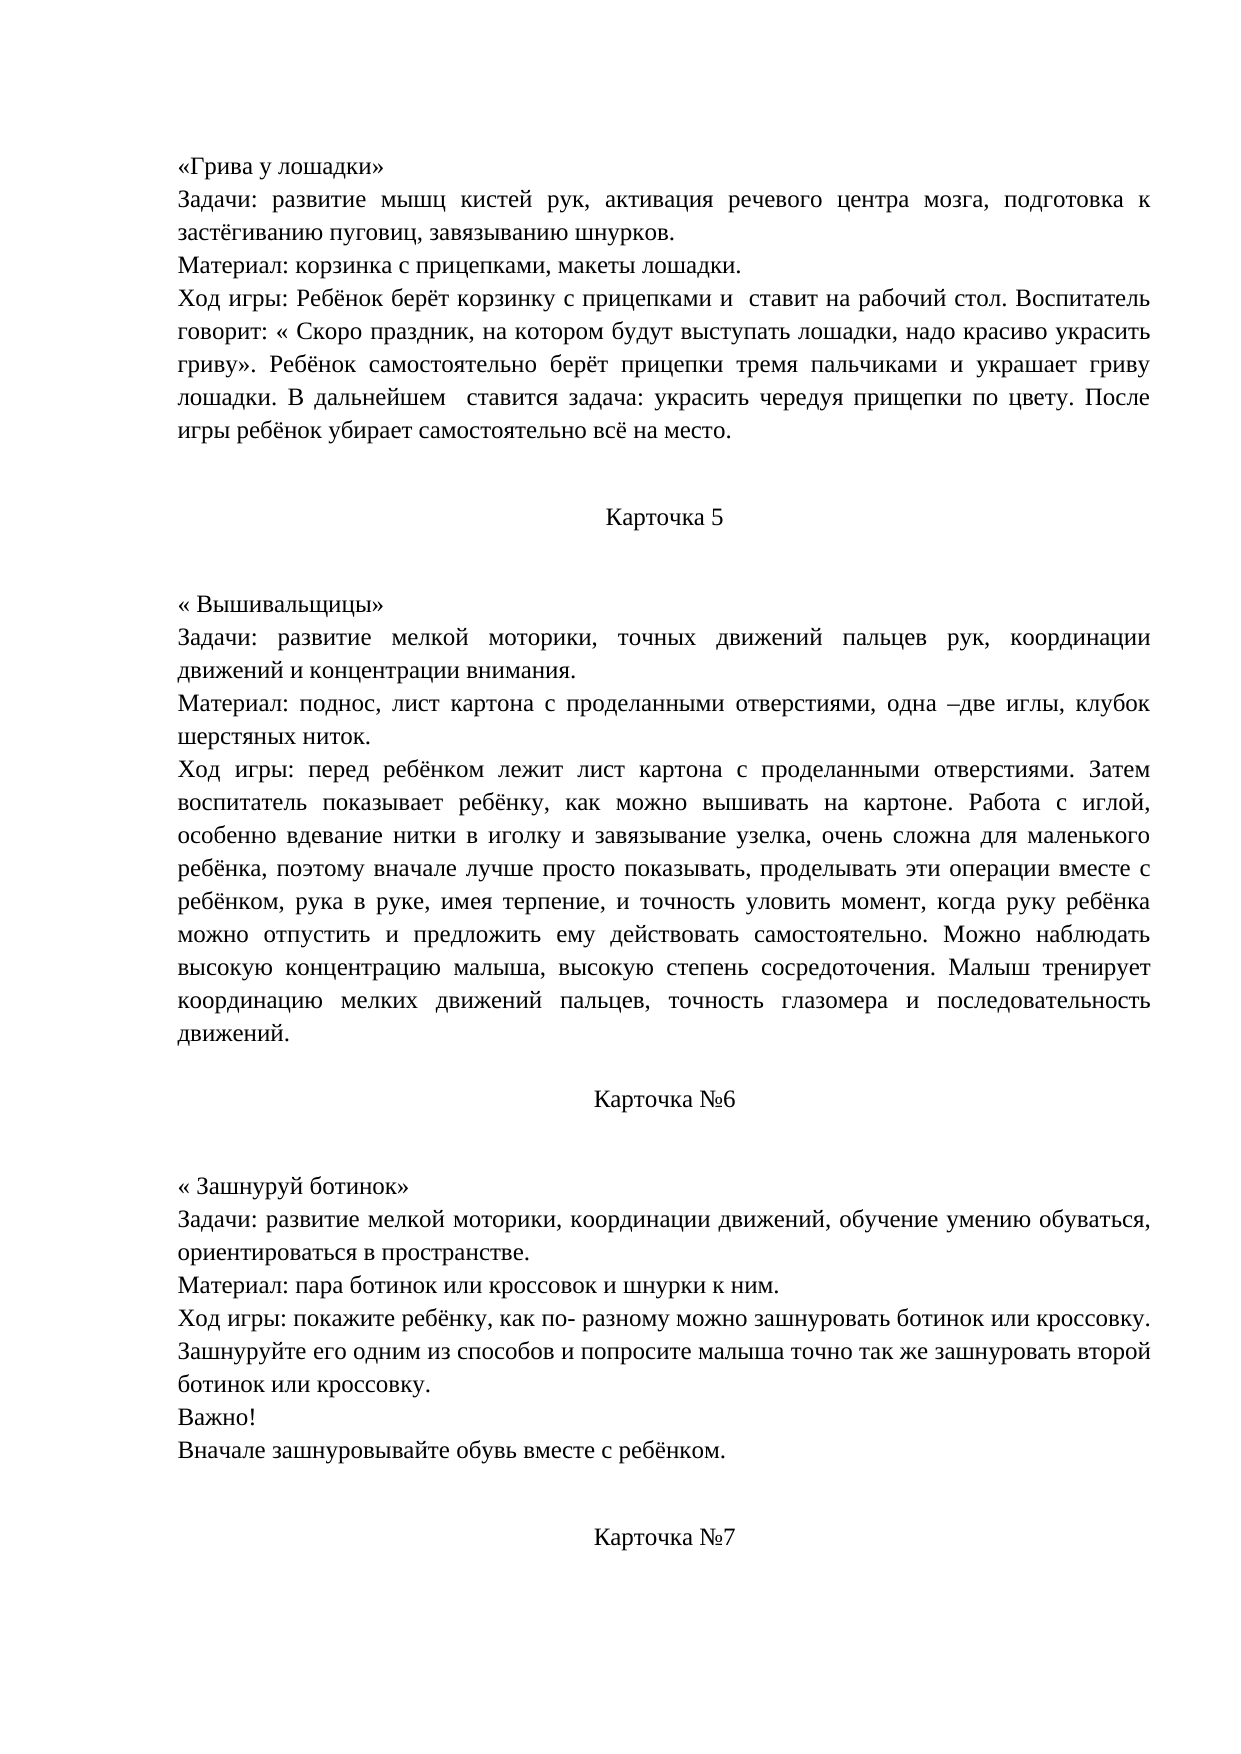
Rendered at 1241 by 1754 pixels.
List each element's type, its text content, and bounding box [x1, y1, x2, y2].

text Ход игры: перед ребёнком лежит лист картона с проделанными отверстиями. Затем воспитатель показывает ребёнку, как можно вышивать на картоне. Работа с иглой, особенно вдевание нитки в иголку и завязывание узелка, очень сложна для маленького ребёнка, поэтому вначале лучше просто показывать, проделывать эти операции вместе с ребёнком, рука в руке, имея терпение, и точность уловить момент, когда руку ребёнка можно отпустить и предложить ему действовать самостоятельно. Можно наблюдать высокую концентрацию малыша, высокую степень сосредоточения. Малыш тренирует координацию мелких движений пальцев, точность глазомера и последовательность движений. [177, 754, 1152, 1047]
text Задачи: развитие мелкой моторики, координации движений, обучение умению обуваться, ориентироваться в пространстве. [177, 1204, 1152, 1266]
text Ход игры: Ребёнок берёт корзинку с прицепками и ставит на рабочий стол. Воспитатель говорит: « Скоро праздник, на котором будут выступать лошадки, надо красиво украсить гриву». Ребёнок самостоятельно берёт прицепки тремя пальчиками и украшает гриву лошадки. В дальнейшем ставится задача: украсить чередуя прищепки по цвету. После игры ребёнок убирает самостоятельно всё на место. [177, 283, 1152, 444]
text « Вышивальщицы» [177, 589, 1152, 618]
text «Грива у лошадки» [177, 151, 1152, 180]
text Задачи: развитие мышц кистей рук, активация речевого центра мозга, подготовка к застёгиванию пуговиц, завязыванию шнурков. [177, 184, 1152, 246]
text Материал: поднос, лист картона с проделанными отверстиями, одна –две иглы, клубок шерстяных ниток. [177, 688, 1152, 750]
text « Зашнуруй ботинок» [177, 1171, 1152, 1200]
text Карточка №7 [177, 1522, 1152, 1551]
text Задачи: развитие мелкой моторики, точных движений пальцев рук, координации движений и концентрации внимания. [177, 622, 1152, 684]
text Карточка №6 [177, 1084, 1152, 1113]
text Материал: корзинка с прицепками, макеты лошадки. [177, 250, 1152, 279]
text Важно! [177, 1402, 1152, 1431]
text Материал: пара ботинок или кроссовок и шнурки к ним. [177, 1270, 1152, 1299]
text Вначале зашнуровывайте обувь вместе с ребёнком. [177, 1435, 1152, 1464]
text Ход игры: покажите ребёнку, как по- разному можно зашнуровать ботинок или кроссовку. Зашнуруйте его одним из способов и попросите малыша точно так же зашнуровать второй ботинок или кроссовку. [177, 1303, 1152, 1398]
text Карточка 5 [177, 502, 1152, 531]
